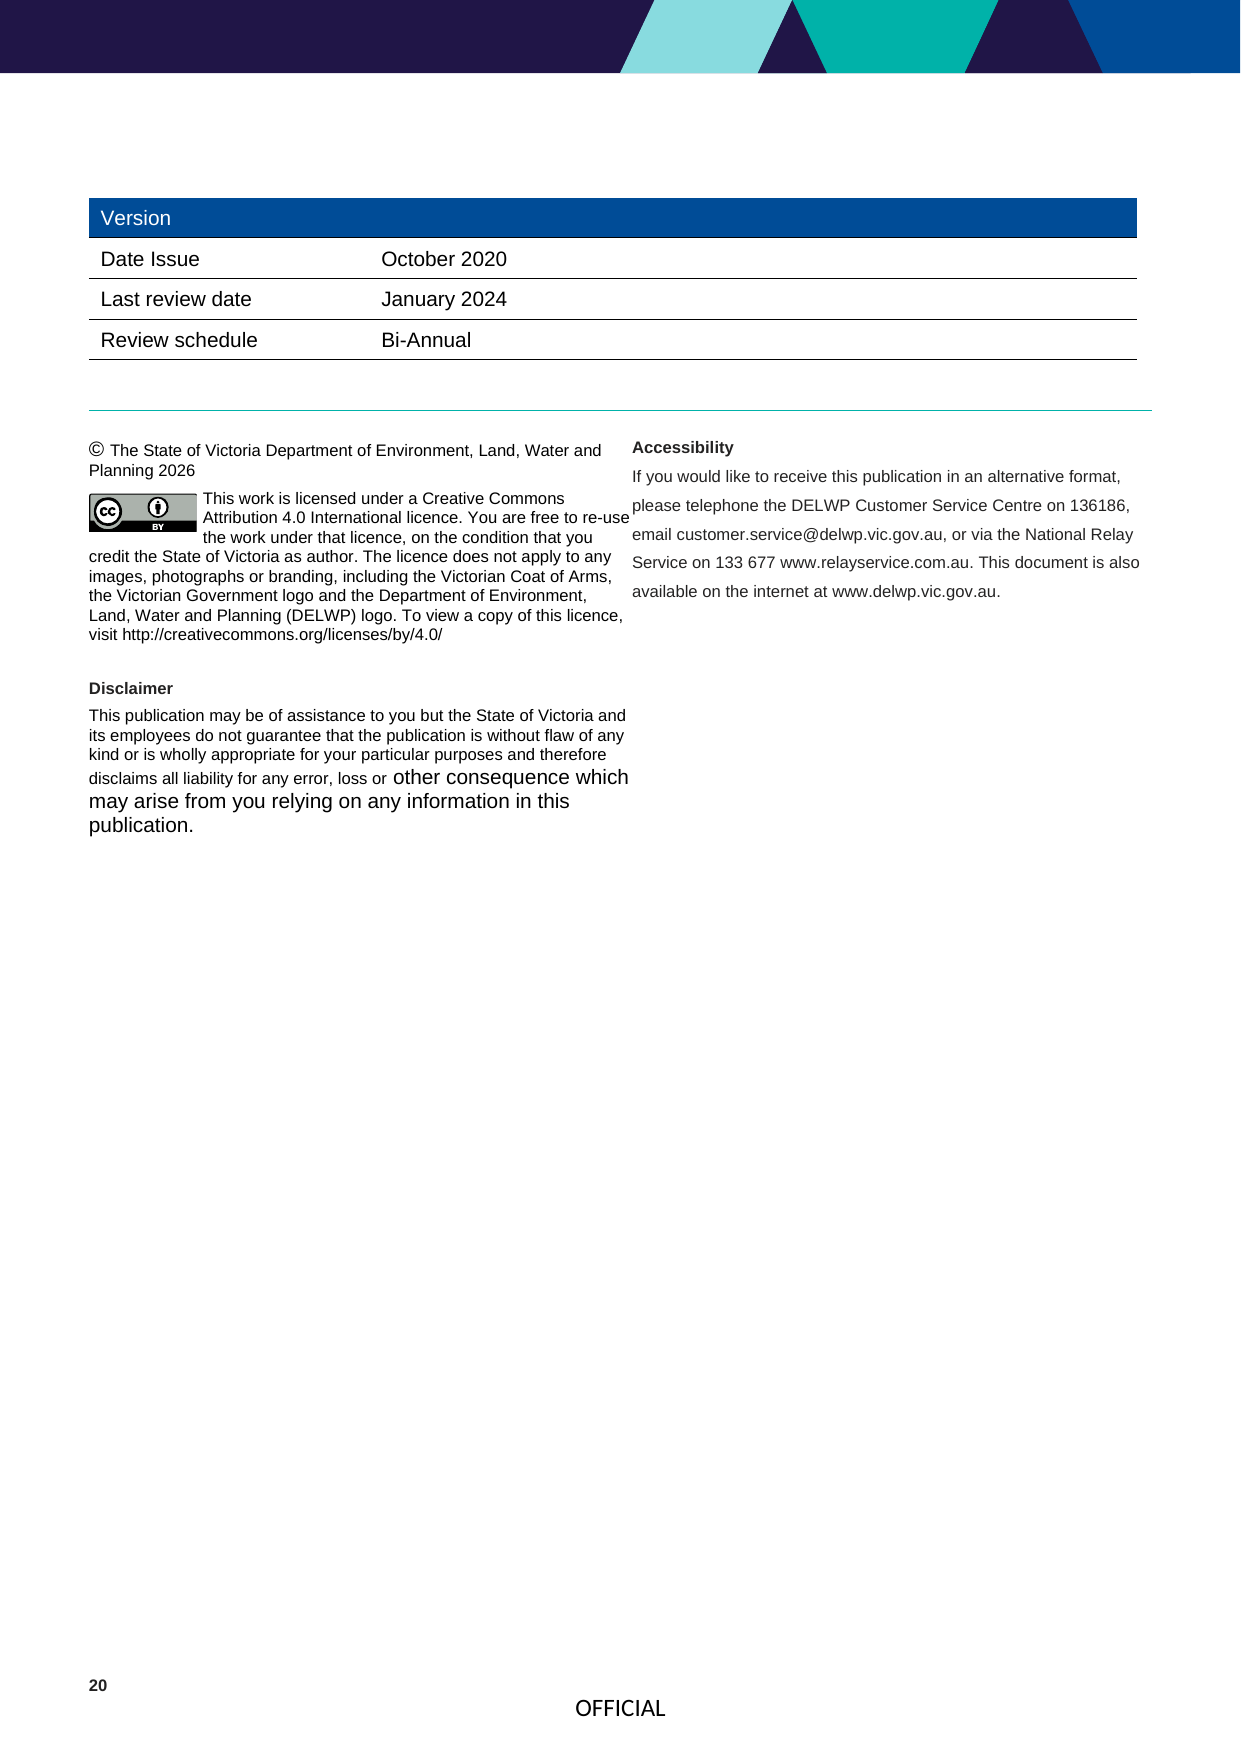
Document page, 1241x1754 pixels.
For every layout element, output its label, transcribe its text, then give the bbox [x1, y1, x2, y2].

table_cell October 2020 [369, 238, 1137, 278]
table_cell January 2024 [369, 279, 1137, 318]
table_header [369, 198, 1137, 237]
table_cell Bi-Annual [369, 320, 1137, 359]
table_header Accessibility If you would like to receive this publication in an alternative format, please telephone the DELWP Customer Service Centre on 136186, email customer.service@delwp.vic.gov.au, or via the National Relay Service on 133 677 www.relayservice.com.au. This document is also available on the internet at www.delwp.vic.gov.au. [632, 411, 1152, 846]
table_header Version [89, 198, 369, 237]
table_cell Last review date [89, 279, 369, 318]
table_cell Review schedule [89, 320, 369, 359]
table_cell Date Issue [89, 238, 369, 278]
table_header © The State of Victoria Department of Environment, Land, Water and Planning 2024 This work is licensed under a Creative Commons Attribution 4.0 International licence. You are free to re-use the work under that licence, on the condition that you credit the State of Victoria as author. The licence does not apply to any images, photographs or branding, including the Victorian Coat of Arms, the Victorian Government logo and the Department of Environment, Land, Water and Planning (DELWP) logo. To view a copy of this licence, visit http://creativecommons.org/licenses/by/4.0/ Disclaimer This publication may be of assistance to you but the State of Victoria and its employees do not guarantee that the publication is without flaw of any kind or is wholly appropriate for your particular purposes and therefore disclaims all liability for any error, loss or other consequence which may arise from you relying on any information in this publication. [89, 411, 632, 846]
